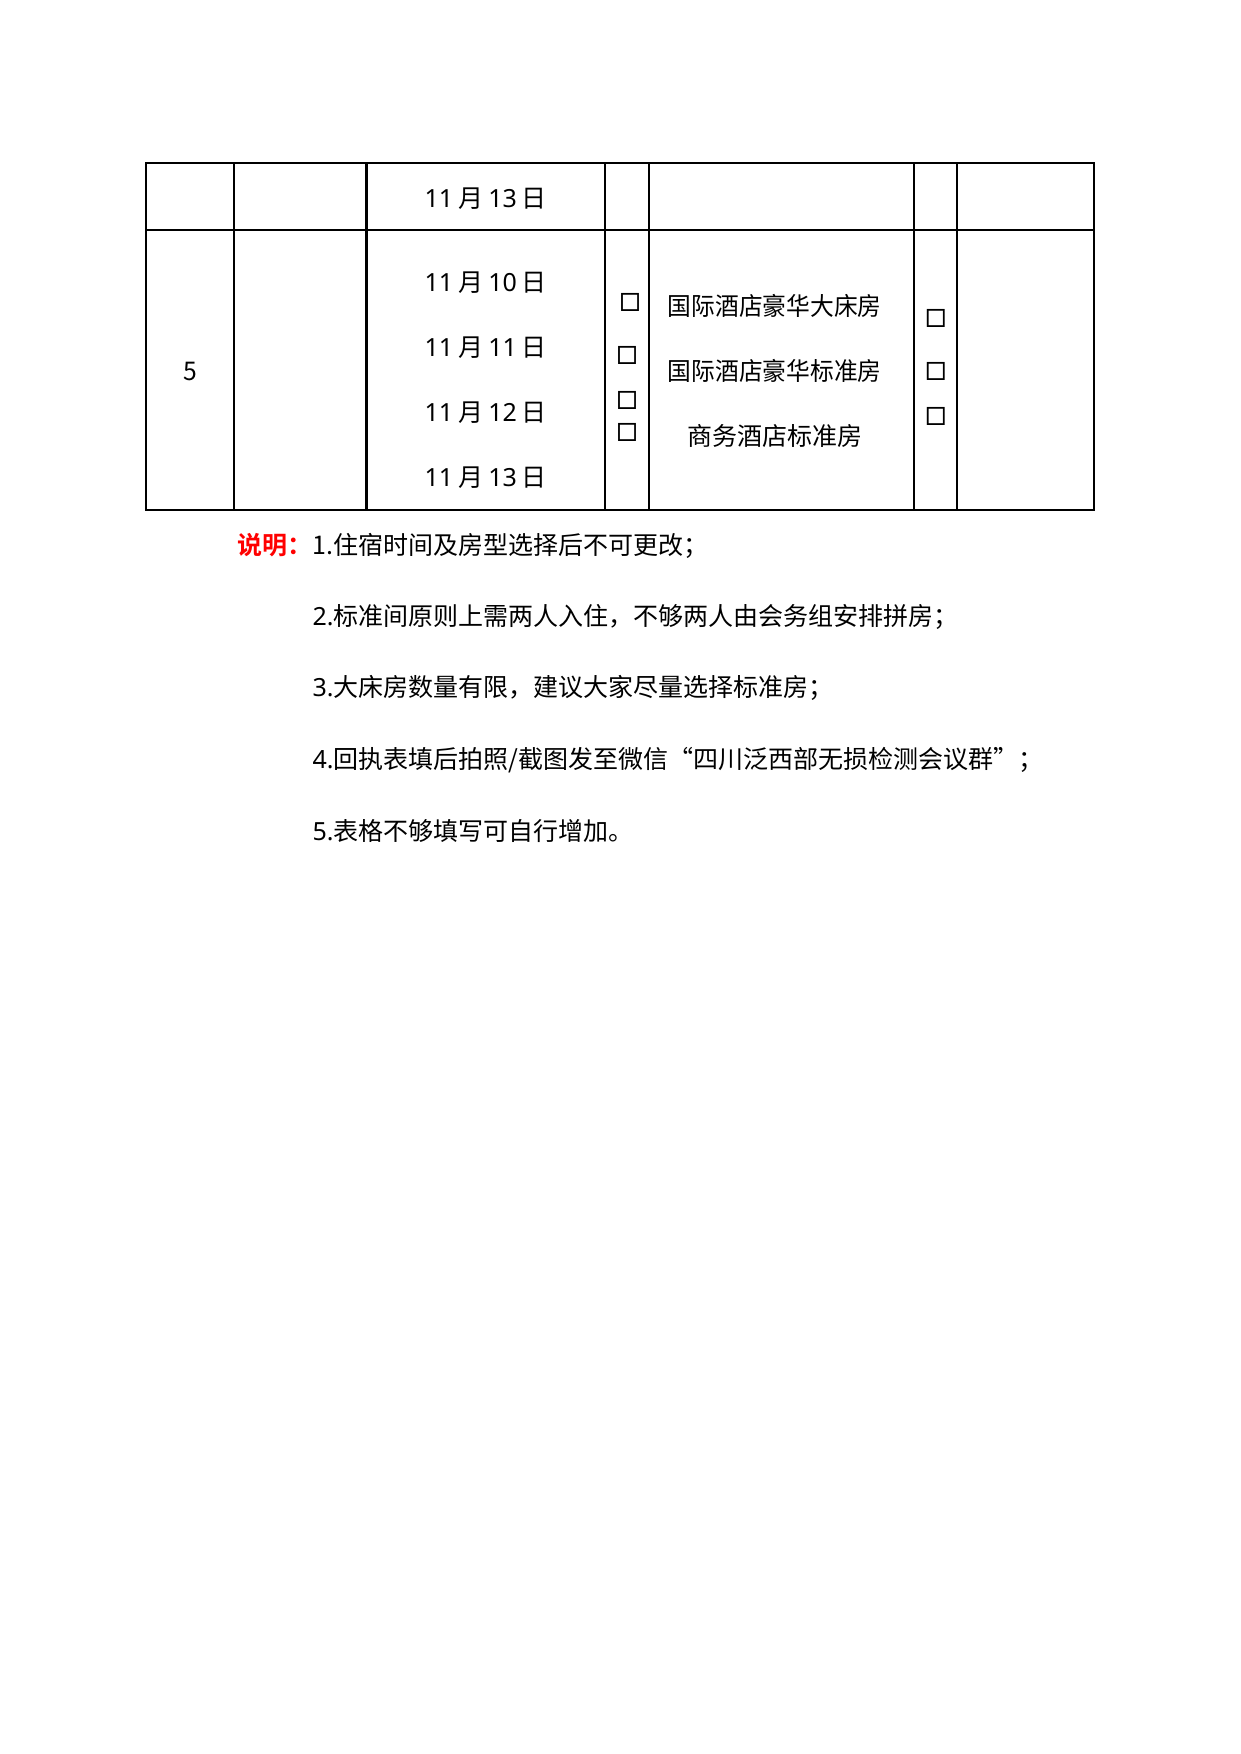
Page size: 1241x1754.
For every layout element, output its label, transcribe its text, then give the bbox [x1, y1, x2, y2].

list 3.大床房数量有限，建议大家尽量选择标准房； [187, 653, 1053, 718]
table_cell [606, 231, 648, 508]
table_cell [235, 231, 365, 508]
list 5.表格不够填写可自行增加。 [187, 797, 1053, 862]
table_cell [915, 231, 956, 508]
list 4.回执表填后拍照/截图发至微信“四川泛西部无损检测会议群”； [187, 725, 1053, 790]
table_cell [606, 164, 648, 229]
table_cell 5 [147, 231, 233, 508]
list 2.标准间原则上需两人入住，不够两人由会务组安排拼房； [187, 582, 1053, 647]
table_cell 国际酒店豪华大床房 国际酒店豪华标准房 商务酒店标准房 [650, 231, 913, 508]
table_cell [958, 164, 1093, 229]
table_cell [958, 231, 1093, 508]
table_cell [650, 164, 913, 229]
table_cell 11月10日 11月11日 11月12日 11月13日 [368, 231, 604, 508]
table_cell [235, 164, 365, 229]
text 说明：1.住宿时间及房型选择后不可更改； [187, 511, 1053, 576]
table_cell [915, 164, 956, 229]
table_cell 4 [147, 164, 233, 229]
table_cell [368, 164, 604, 229]
